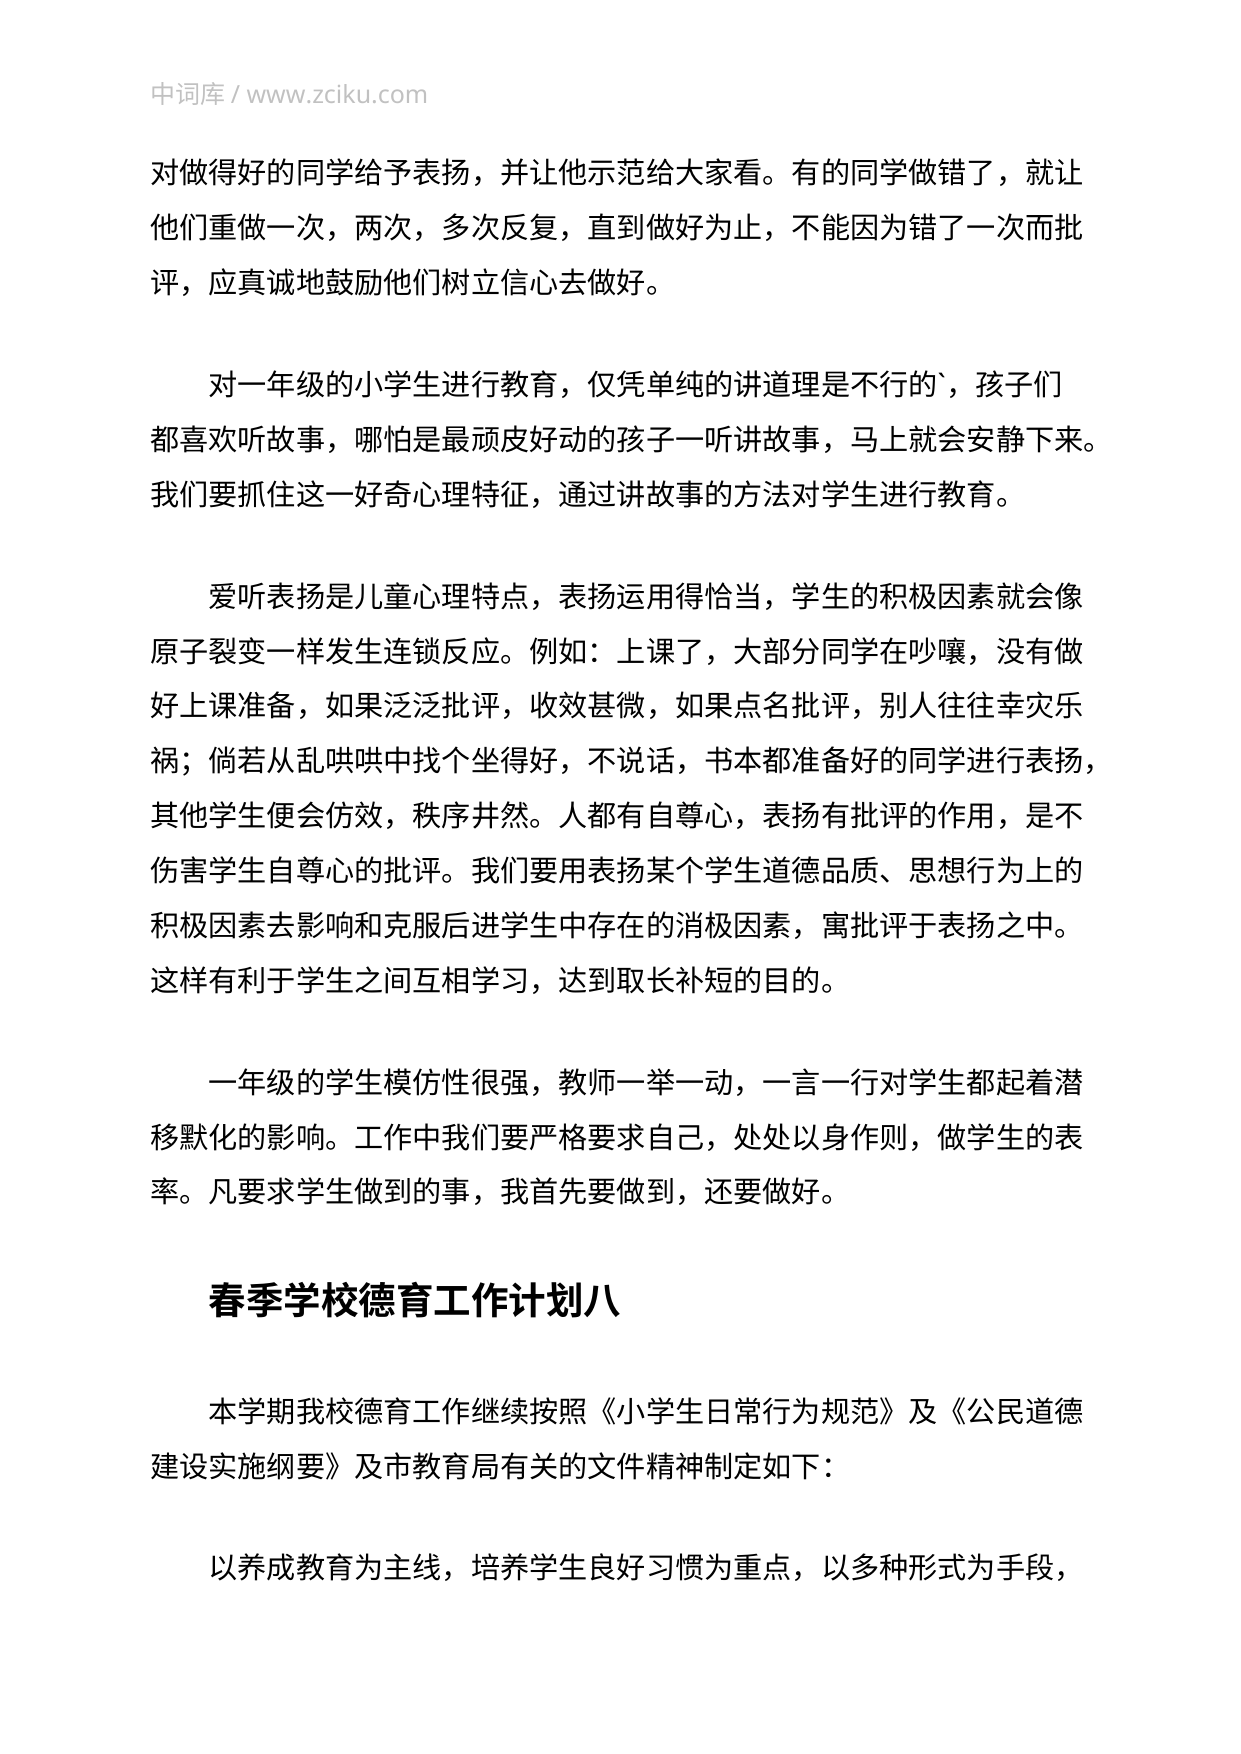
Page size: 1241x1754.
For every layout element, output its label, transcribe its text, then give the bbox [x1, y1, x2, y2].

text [150, 1545, 1090, 1587]
text 对一年级的小学生进行教育，仅凭单纯的讲道理是不行的`，孩子们都喜欢听故事，哪怕是最顽皮好动的孩子一听讲故事，马上就会安静下来。我们要抓住这一好奇心理特征，通过讲故事的方法对学生进行教育。 [150, 362, 1090, 514]
text 本学期我校德育工作继续按照《小学生日常行为规范》及《公民道德建设实施纲要》及市教育局有关的文件精神制定如下： [150, 1388, 1090, 1485]
text 春季学校德育工作计划八 [150, 1271, 1090, 1325]
text 一年级的学生模仿性很强，教师一举一动，一言一行对学生都起着潜移默化的影响。工作中我们要严格要求自己，处处以身作则，做学生的表率。凡要求学生做到的事，我首先要做到，还要做好。 [150, 1059, 1090, 1211]
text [150, 150, 1090, 302]
text 爱听表扬是儿童心理特点，表扬运用得恰当，学生的积极因素就会像原子裂变一样发生连锁反应。例如：上课了，大部分同学在吵嚷，没有做好上课准备，如果泛泛批评，收效甚微，如果点名批评，别人往往幸灾乐祸；倘若从乱哄哄中找个坐得好，不说话，书本都准备好的同学进行表扬，其他学生便会仿效，秩序井然。人都有自尊心，表扬有批评的作用，是不伤害学生自尊心的批评。我们要用表扬某个学生道德品质、思想行为上的积极因素去影响和克服后进学生中存在的消极因素，寓批评于表扬之中。这样有利于学生之间互相学习，达到取长补短的目的。 [150, 573, 1090, 1000]
